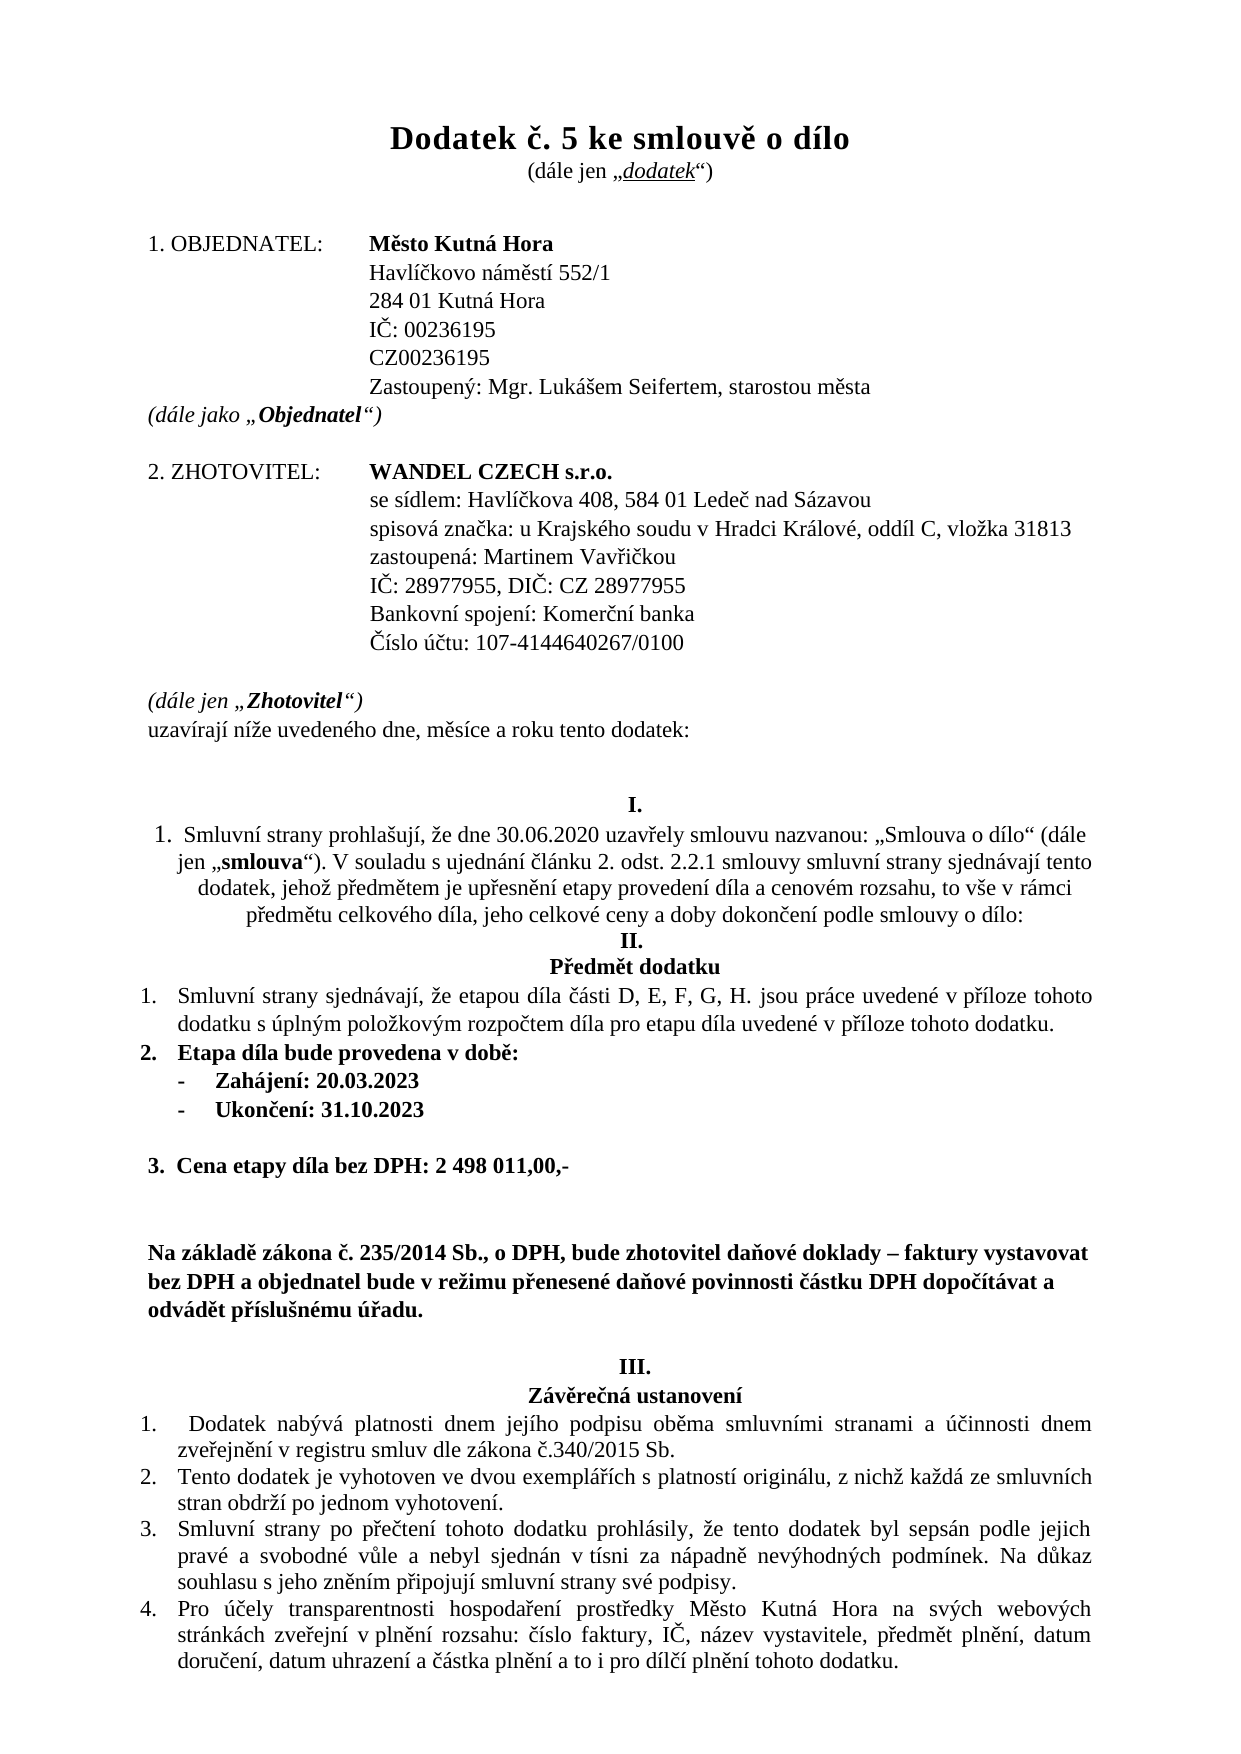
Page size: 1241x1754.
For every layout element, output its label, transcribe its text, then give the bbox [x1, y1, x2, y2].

list Smluvní strany sjednávají, že etapou díla části D, E, F, G, H. jsou práce uvedené v příloze tohoto dodatku s úplným položkovým rozpočtem díla pro etapu díla uvedené v příloze tohoto dodatku. [140, 982, 1093, 1037]
list Pro účely transparentnosti hospodaření prostředky Město Kutná Hora na svých webových stránkách zveřejní v plnění rozsahu: číslo faktury, IČ, název vystavitele, předmět plnění, datum doručení, datum uhrazení a částka plnění a to i pro dílčí plnění tohoto dodatku. [140, 1594, 1093, 1674]
text Havlíčkovo náměstí 552/1 [148, 259, 1093, 285]
text IČ: 00236195 [148, 316, 1093, 342]
text (dále jen „dodatek“) [148, 157, 1093, 183]
text Zastoupený: Mgr. Lukášem Seifertem, starostou města [148, 373, 1093, 399]
list Dodatek nabývá platnosti dnem jejího podpisu oběma smluvními stranami a účinnosti dnem zveřejnění v registru smluv dle zákona č.340/2015 Sb. [140, 1410, 1093, 1463]
list Závěrečná ustanovení [177, 1382, 1093, 1408]
list Zahájení: 20.03.2023 [177, 1067, 1093, 1093]
list Etapa díla bude provedena v době: [140, 1039, 1093, 1065]
list II. [620, 927, 1093, 953]
text Dodatek č. 5 ke smlouvě o dílo [148, 119, 1093, 157]
text (dále jen „Zhotovitel“) [148, 687, 1093, 713]
text spisová značka: u Krajského soudu v Hradci Králové, oddíl C, vložka 31813 [369, 515, 1093, 541]
text CZ00236195 [295, 344, 1093, 371]
text uzavírají níže uvedeného dne, měsíce a roku tento dodatek: [148, 716, 1093, 742]
text Číslo účtu: 107-4144640267/0100 [369, 629, 1093, 655]
text Bankovní spojení: Komerční banka [369, 600, 1093, 627]
list III. [177, 1353, 1093, 1379]
text (dále jako „Objednatel“) [148, 401, 1093, 427]
text se sídlem: Havlíčkova 408, 584 01 Ledeč nad Sázavou [369, 486, 1093, 513]
text Na základě zákona č. 235/2014 Sb., o DPH, bude zhotovitel daňové doklady – faktury vystavovat bez DPH a objednatel bude v režimu přenesené daňové povinnosti částku DPH dopočítávat a odvádět příslušnému úřadu. [148, 1211, 1093, 1323]
text Předmět dodatku [177, 953, 1093, 980]
list Smluvní strany prohlašují, že dne 30.06.2020 uzavřely smlouvu nazvanou: „Smlouva o dílo“ (dále jen „smlouva“). V souladu s ujednání článku 2. odst. 2.2.1 smlouvy smluvní strany sjednávají tento dodatek, jehož předmětem je upřesnění etapy provedení díla a cenovém rozsahu, to vše v rámci předmětu celkového díla, jeho celkové ceny a doby dokončení podle smlouvy o dílo: [148, 819, 1093, 927]
text zastoupená: Martinem Vavřičkou [369, 543, 1093, 570]
text 3. Cena etapy díla bez DPH: 2 498 011,00,- [148, 1152, 1093, 1179]
text IČ: 28977955, DIČ: CZ 28977955 [369, 572, 1093, 598]
text 1. OBJEDNATEL: Město Kutná Hora [148, 231, 1093, 257]
text I. [177, 791, 1093, 817]
text 2. ZHOTOVITEL: WANDEL CZECH s.r.o. [148, 458, 1093, 484]
list Tento dodatek je vyhotoven ve dvou exemplářích s platností originálu, z nichž každá ze smluvních stran obdrží po jednom vyhotovení. [140, 1463, 1093, 1516]
list Ukončení: 31.10.2023 [177, 1096, 1093, 1122]
list Smluvní strany po přečtení tohoto dodatku prohlásily, že tento dodatek byl sepsán podle jejich pravé a svobodné vůle a nebyl sjednán v tísni za nápadně nevýhodných podmínek. Na důkaz souhlasu s jeho zněním připojují smluvní strany své podpisy. [140, 1516, 1093, 1594]
text 284 01 Kutná Hora [148, 287, 1093, 314]
